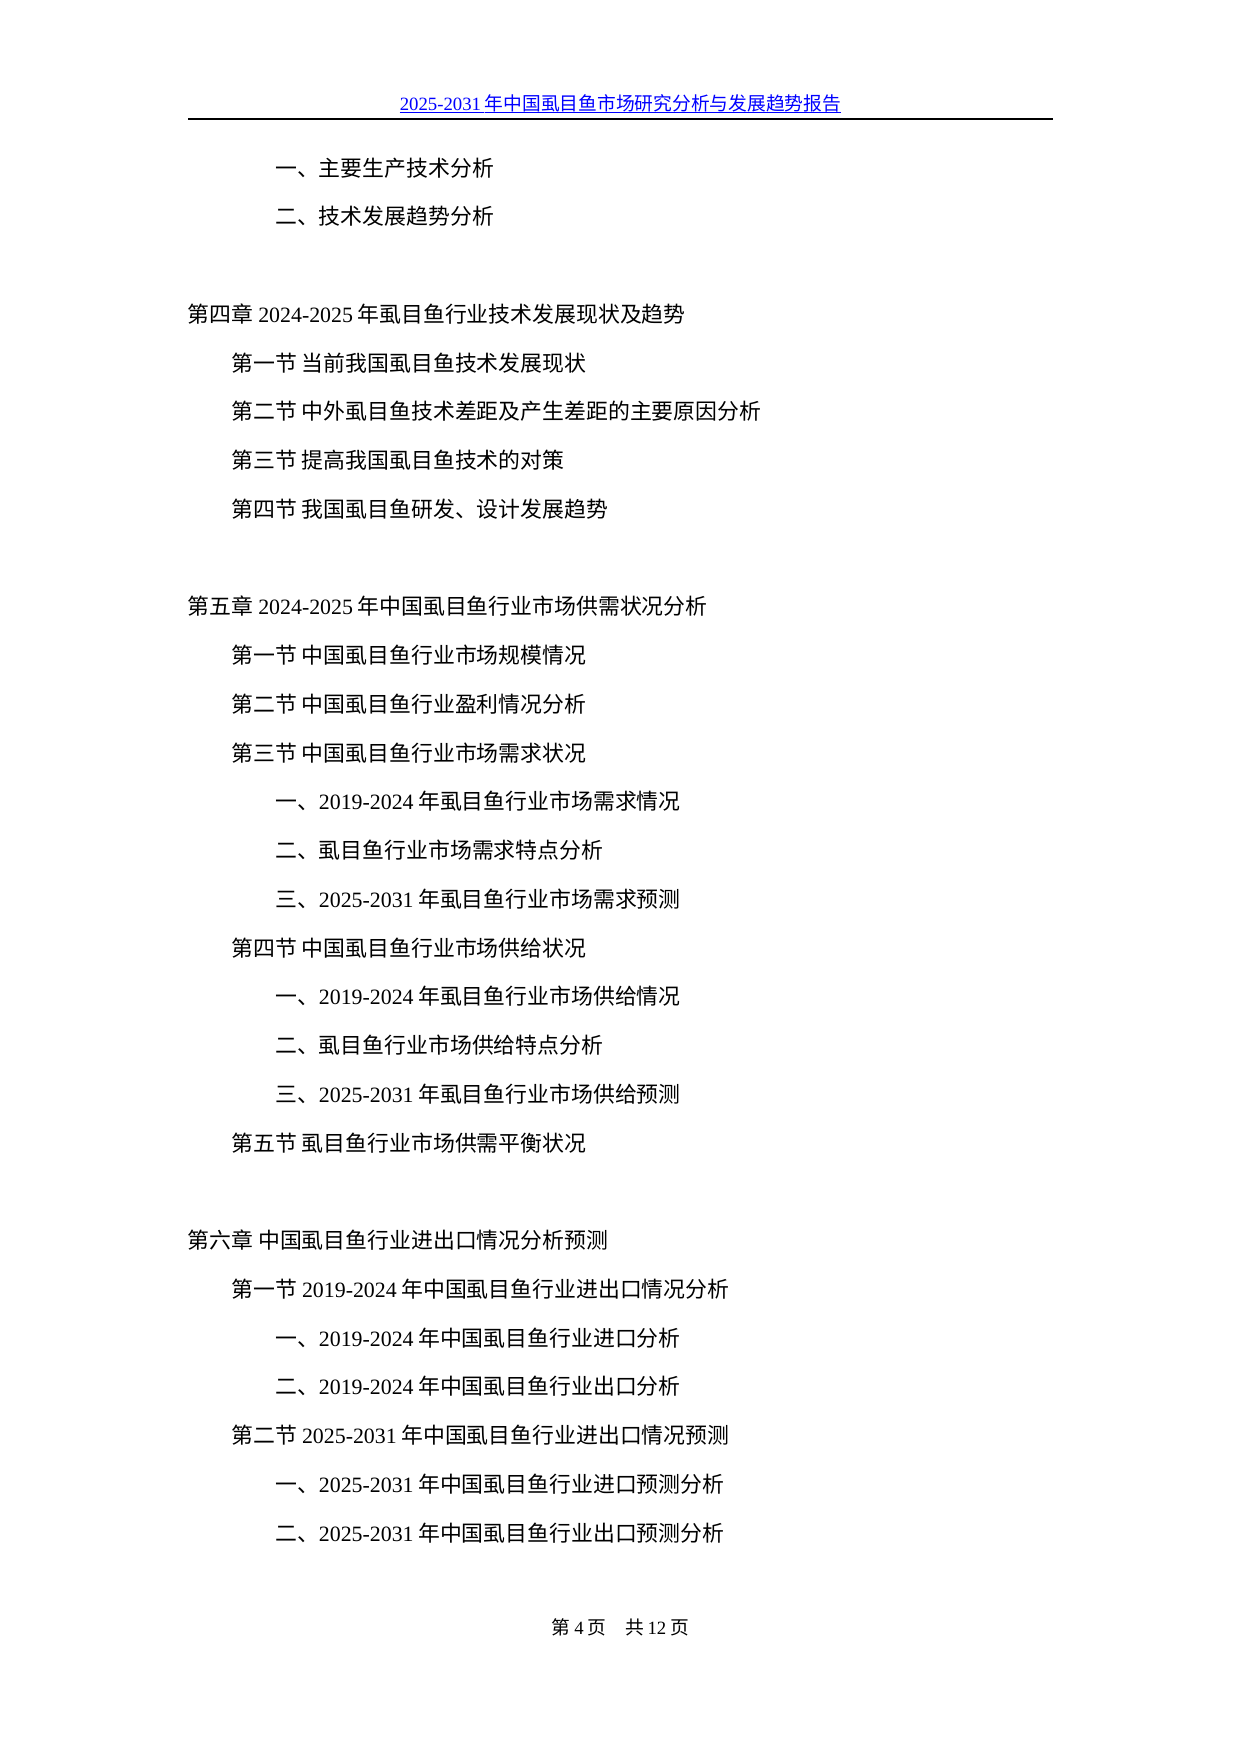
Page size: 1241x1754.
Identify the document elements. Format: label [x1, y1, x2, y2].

text [187, 150, 1053, 1548]
